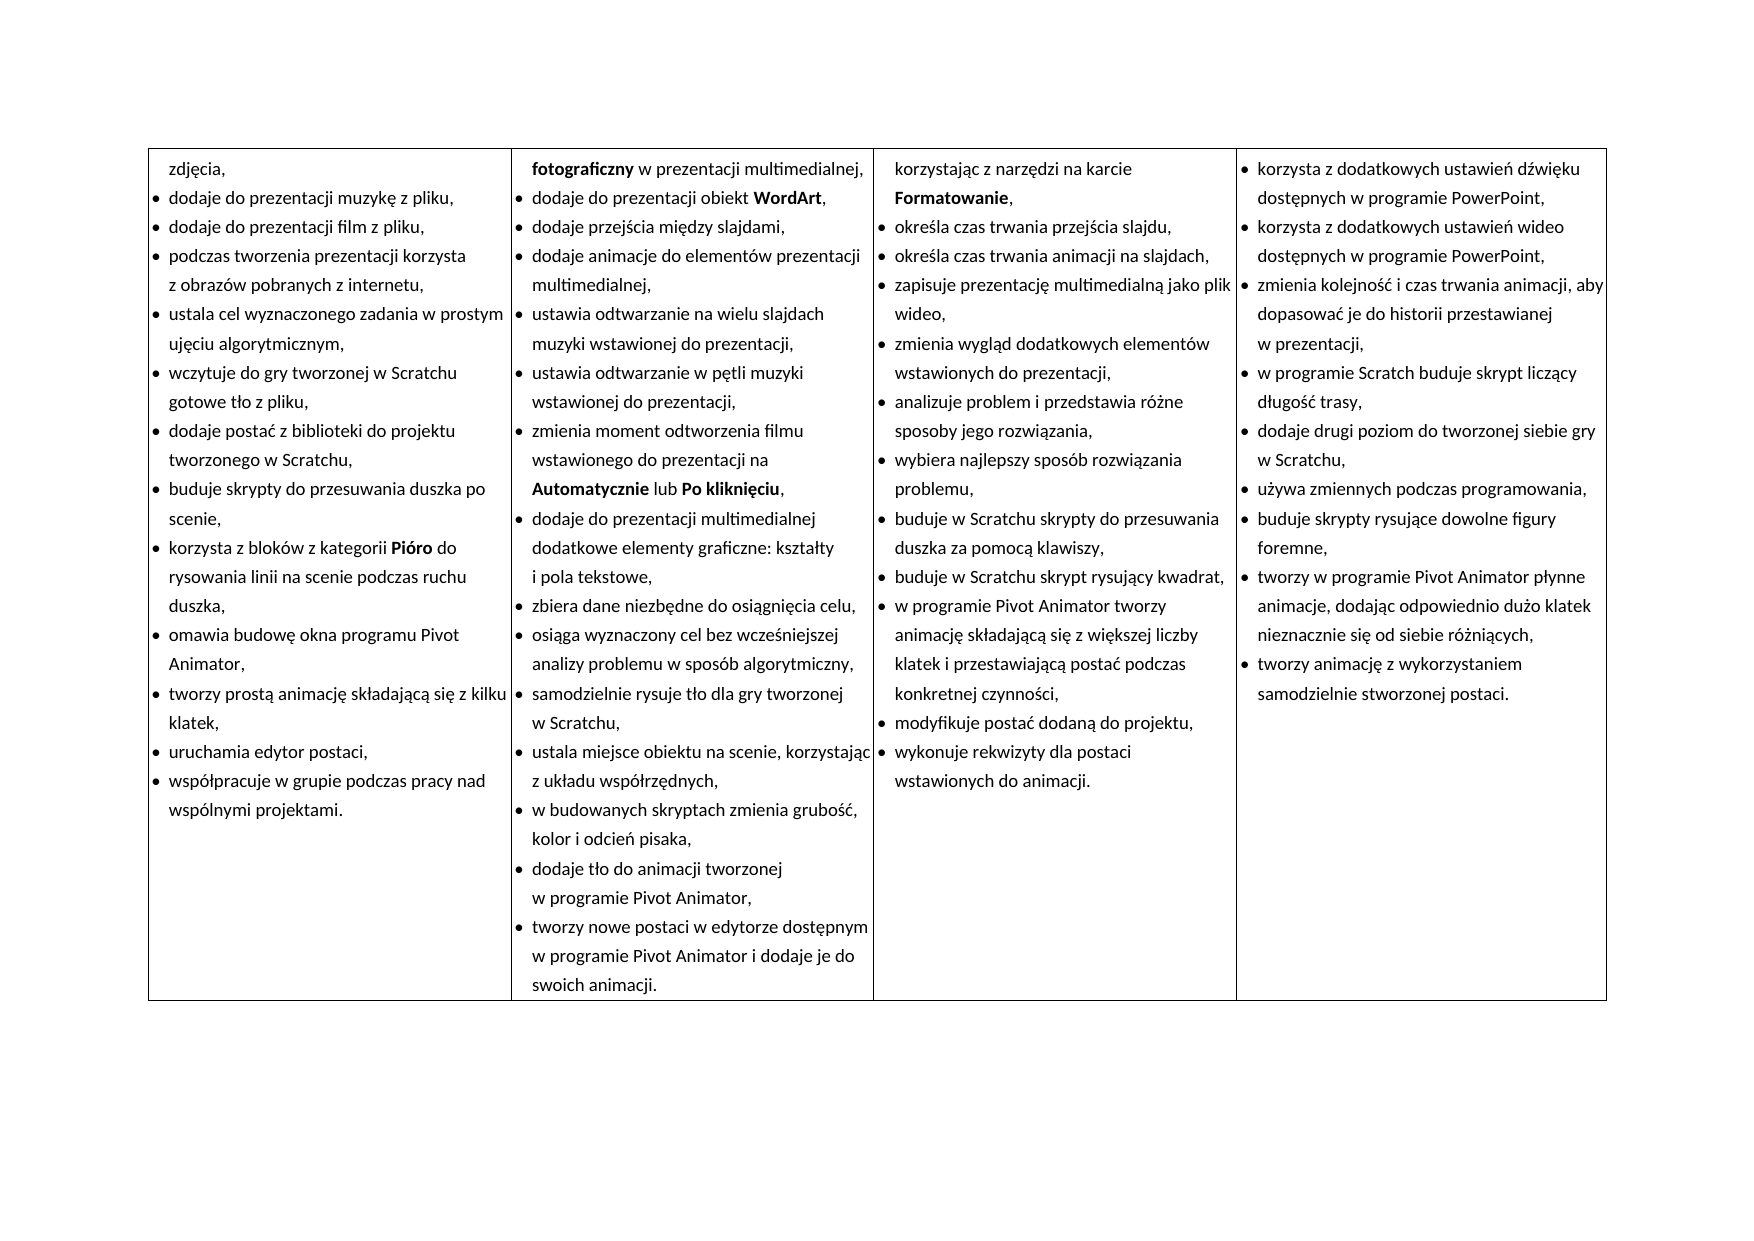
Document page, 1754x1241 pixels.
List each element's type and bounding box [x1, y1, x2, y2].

table_cell [512, 149, 873, 1000]
table_cell [149, 149, 511, 1000]
table_cell [1237, 149, 1606, 1000]
table_cell [874, 149, 1236, 1000]
